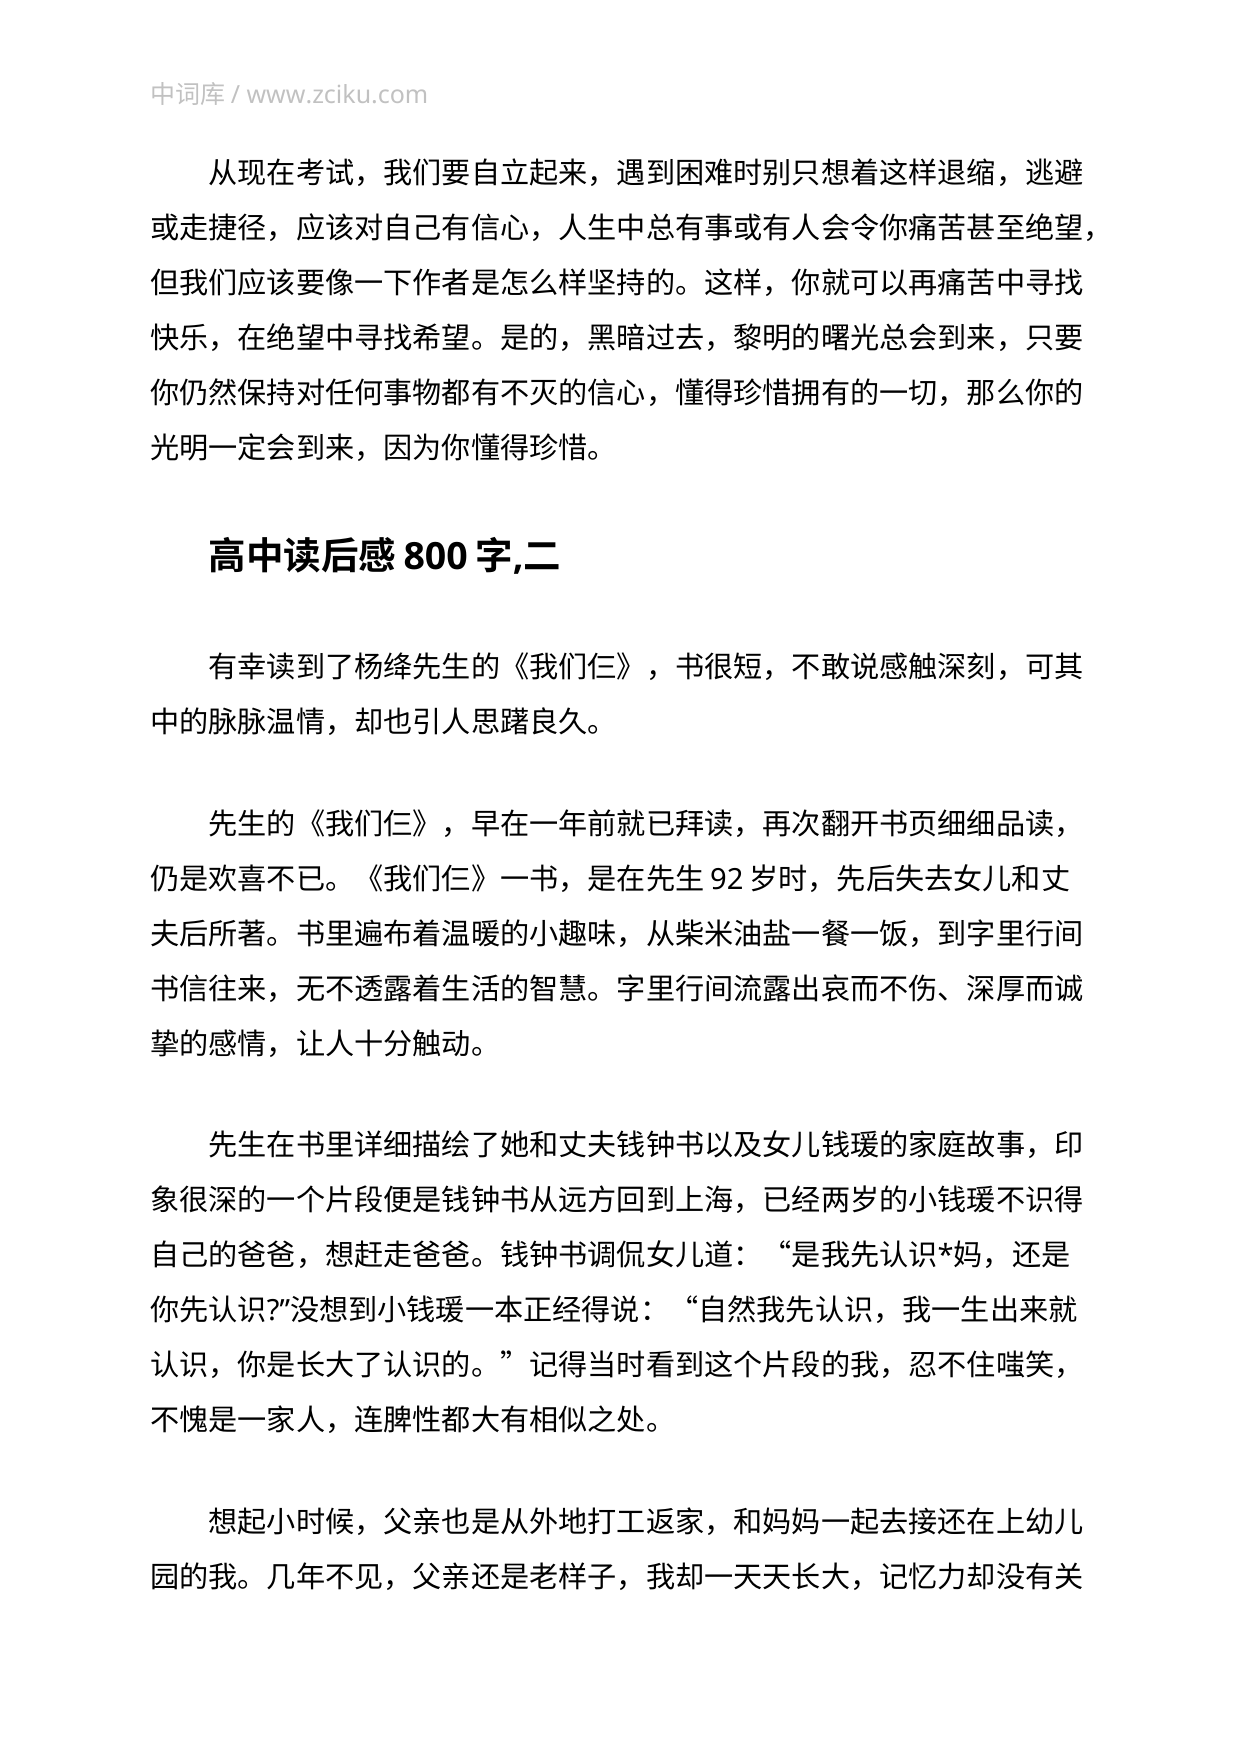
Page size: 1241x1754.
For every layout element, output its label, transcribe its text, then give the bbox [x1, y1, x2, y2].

text 先生的《我们仨》，早在一年前就已拜读，再次翻开书页细细品读，仍是欢喜不已。《我们仨》一书，是在先生92岁时，先后失去女儿和丈夫后所著。书里遍布着温暖的小趣味，从柴米油盐一餐一饭，到字里行间书信往来，无不透露着生活的智慧。字里行间流露出哀而不伤、深厚而诚挚的感情，让人十分触动。 [150, 801, 1090, 1062]
text 先生在书里详细描绘了她和丈夫钱钟书以及女儿钱瑗的家庭故事，印象很深的一个片段便是钱钟书从远方回到上海，已经两岁的小钱瑗不识得自己的爸爸，想赶走爸爸。钱钟书调侃女儿道：“是我先认识*妈，还是你先认识?”没想到小钱瑗一本正经得说：“自然我先认识，我一生出来就认识，你是长大了认识的。”记得当时看到这个片段的我，忍不住嗤笑，不愧是一家人，连脾性都大有相似之处。 [150, 1122, 1090, 1439]
text 有幸读到了杨绛先生的《我们仨》，书很短，不敢说感触深刻，可其中的脉脉温情，却也引人思躇良久。 [150, 644, 1090, 741]
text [150, 1498, 1090, 1596]
text 高中读后感800字,二 [150, 526, 1090, 581]
text 从现在考试，我们要自立起来，遇到困难时别只想着这样退缩，逃避或走捷径，应该对自己有信心，人生中总有事或有人会令你痛苦甚至绝望，但我们应该要像一下作者是怎么样坚持的。这样，你就可以再痛苦中寻找快乐，在绝望中寻找希望。是的，黑暗过去，黎明的曙光总会到来，只要你仍然保持对任何事物都有不灭的信心，懂得珍惜拥有的一切，那么你的光明一定会到来，因为你懂得珍惜。 [150, 150, 1090, 467]
